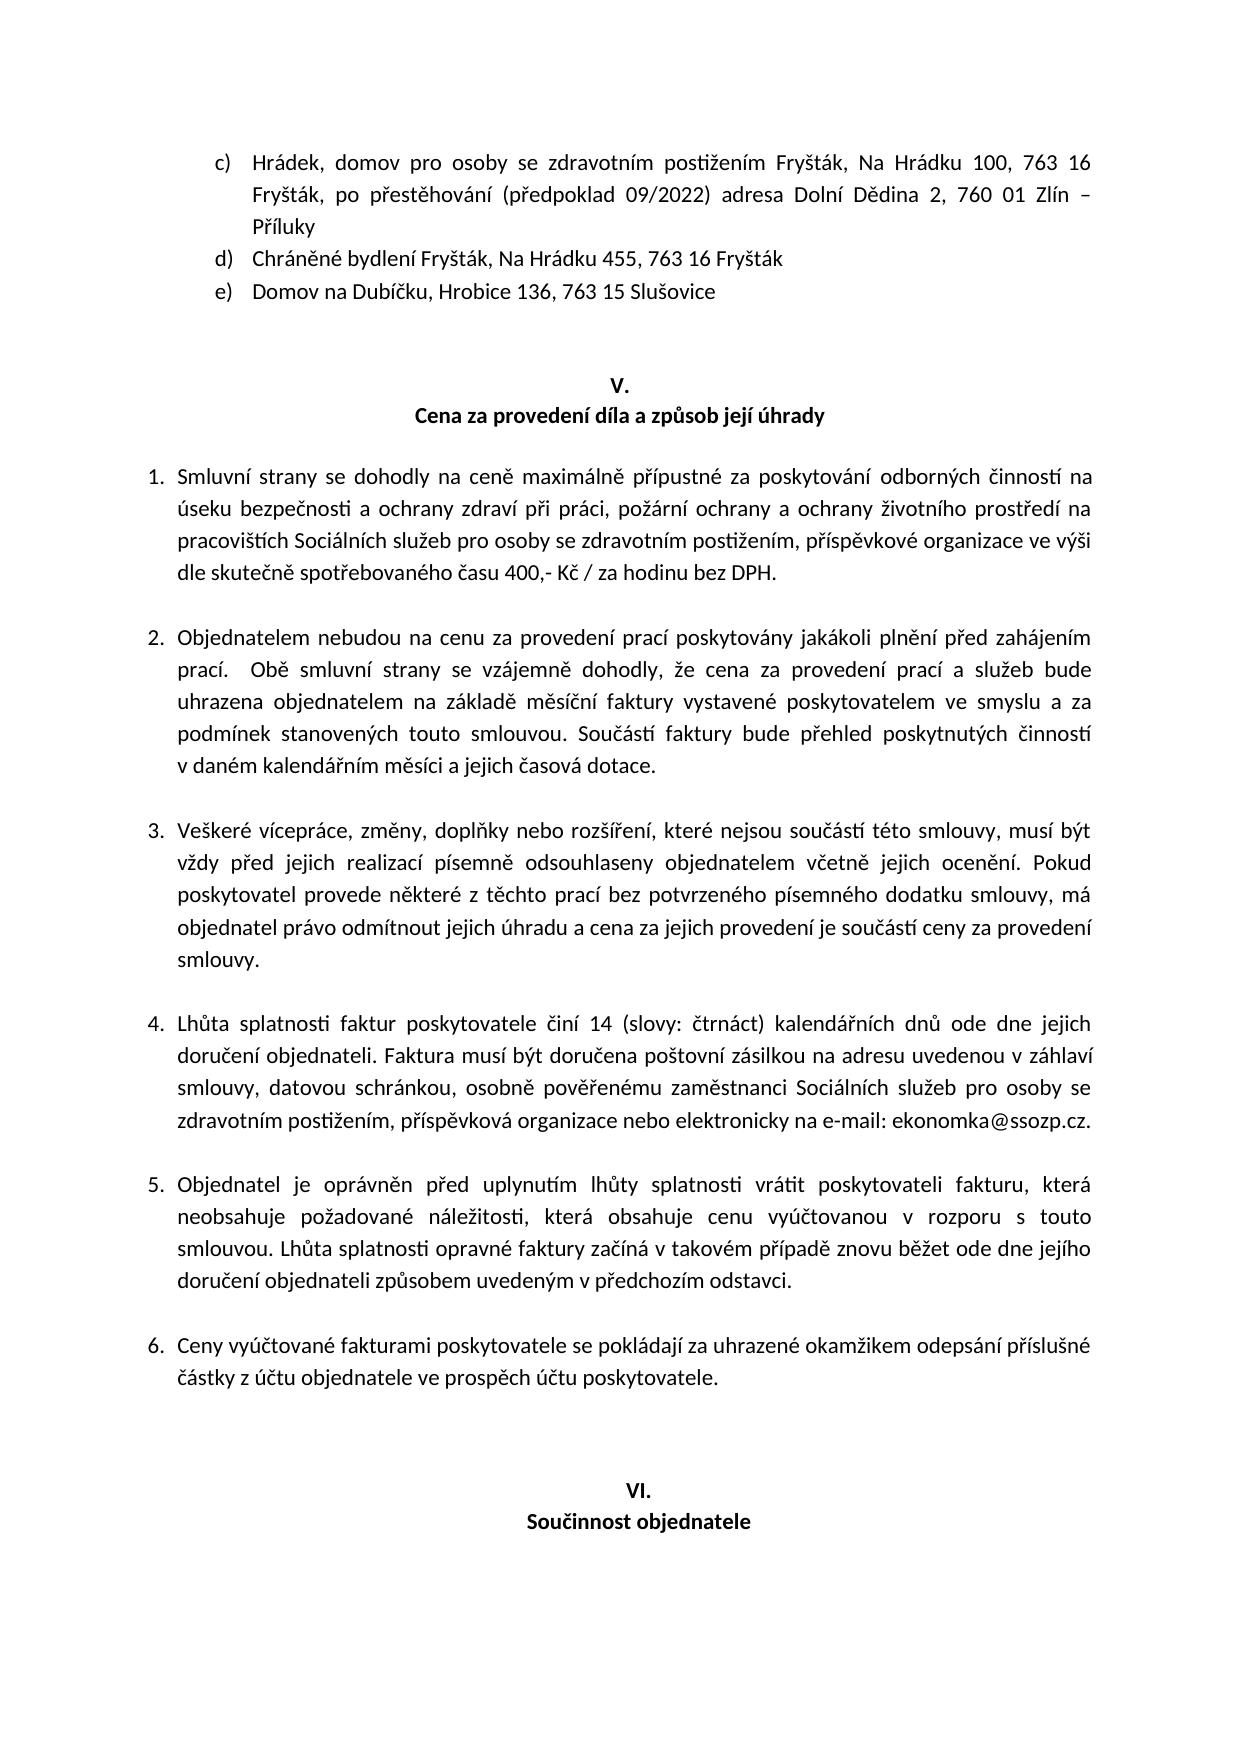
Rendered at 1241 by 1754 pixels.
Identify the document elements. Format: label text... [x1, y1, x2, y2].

list Objednatelem nebudou na cenu za provedení prací poskytovány jakákoli plnění před zahájením prací. Obě smluvní strany se vzájemně dohodly, že cena za provedení prací a služeb bude uhrazena objednatelem na základě měsíční faktury vystavené poskytovatelem ve smyslu a za podmínek stanovených touto smlouvou. Součástí faktury bude přehled poskytnutých činností v daném kalendářním měsíci a jejich časová dotace. [147, 623, 1093, 780]
text VI. [185, 1477, 1093, 1505]
list Ceny vyúčtované fakturami poskytovatele se pokládají za uhrazené okamžikem odepsání příslušné částky z účtu objednatele ve prospěch účtu poskytovatele. [147, 1331, 1093, 1391]
text Cena za provedení díla a způsob její úhrady [185, 402, 1055, 429]
text V. [185, 371, 1055, 399]
list Chráněné bydlení Fryšták, Na Hrádku 455, 763 16 Fryšták [214, 244, 1093, 273]
list Domov na Dubíčku, Hrobice 136, 763 15 Slušovice [214, 277, 1093, 305]
list Veškeré vícepráce, změny, doplňky nebo rozšíření, které nejsou součástí této smlouvy, musí být vždy před jejich realizací písemně odsouhlaseny objednatelem včetně jejich ocenění. Pokud poskytovatel provede některé z těchto prací bez potvrzeného písemného dodatku smlouvy, má objednatel právo odmítnout jejich úhradu a cena za jejich provedení je součástí ceny za provedení smlouvy. [147, 816, 1093, 973]
list Lhůta splatnosti faktur poskytovatele činí 14 (slovy: čtrnáct) kalendářních dnů ode dne jejich doručení objednateli. Faktura musí být doručena poštovní zásilkou na adresu uvedenou v záhlaví smlouvy, datovou schránkou, osobně pověřenému zaměstnanci Sociálních služeb pro osoby se zdravotním postižením, příspěvková organizace nebo elektronicky na e-mail: ekonomka@ssozp.cz. [147, 1009, 1093, 1134]
list Hrádek, domov pro osoby se zdravotním postižením Fryšták, Na Hrádku 100, 763 16 Fryšták, po přestěhování (předpoklad 09/2022) adresa Dolní Dědina 2, 760 01 Zlín – Příluky [214, 148, 1093, 240]
list Objednatel je oprávněn před uplynutím lhůty splatnosti vrátit poskytovateli fakturu, která neobsahuje požadované náležitosti, která obsahuje cenu vyúčtovanou v rozporu s touto smlouvou. Lhůta splatnosti opravné faktury začíná v takovém případě znovu běžet ode dne jejího doručení objednateli způsobem uvedeným v předchozím odstavci. [147, 1170, 1093, 1295]
text Součinnost objednatele [185, 1507, 1093, 1535]
list Smluvní strany se dohodly na ceně maximálně přípustné za poskytování odborných činností na úseku bezpečnosti a ochrany zdraví při práci, požární ochrany a ochrany životního prostředí na pracovištích Sociálních služeb pro osoby se zdravotním postižením, příspěvkové organizace ve výši dle skutečně spotřebovaného času 400,- Kč / za hodinu bez DPH. [147, 462, 1093, 587]
